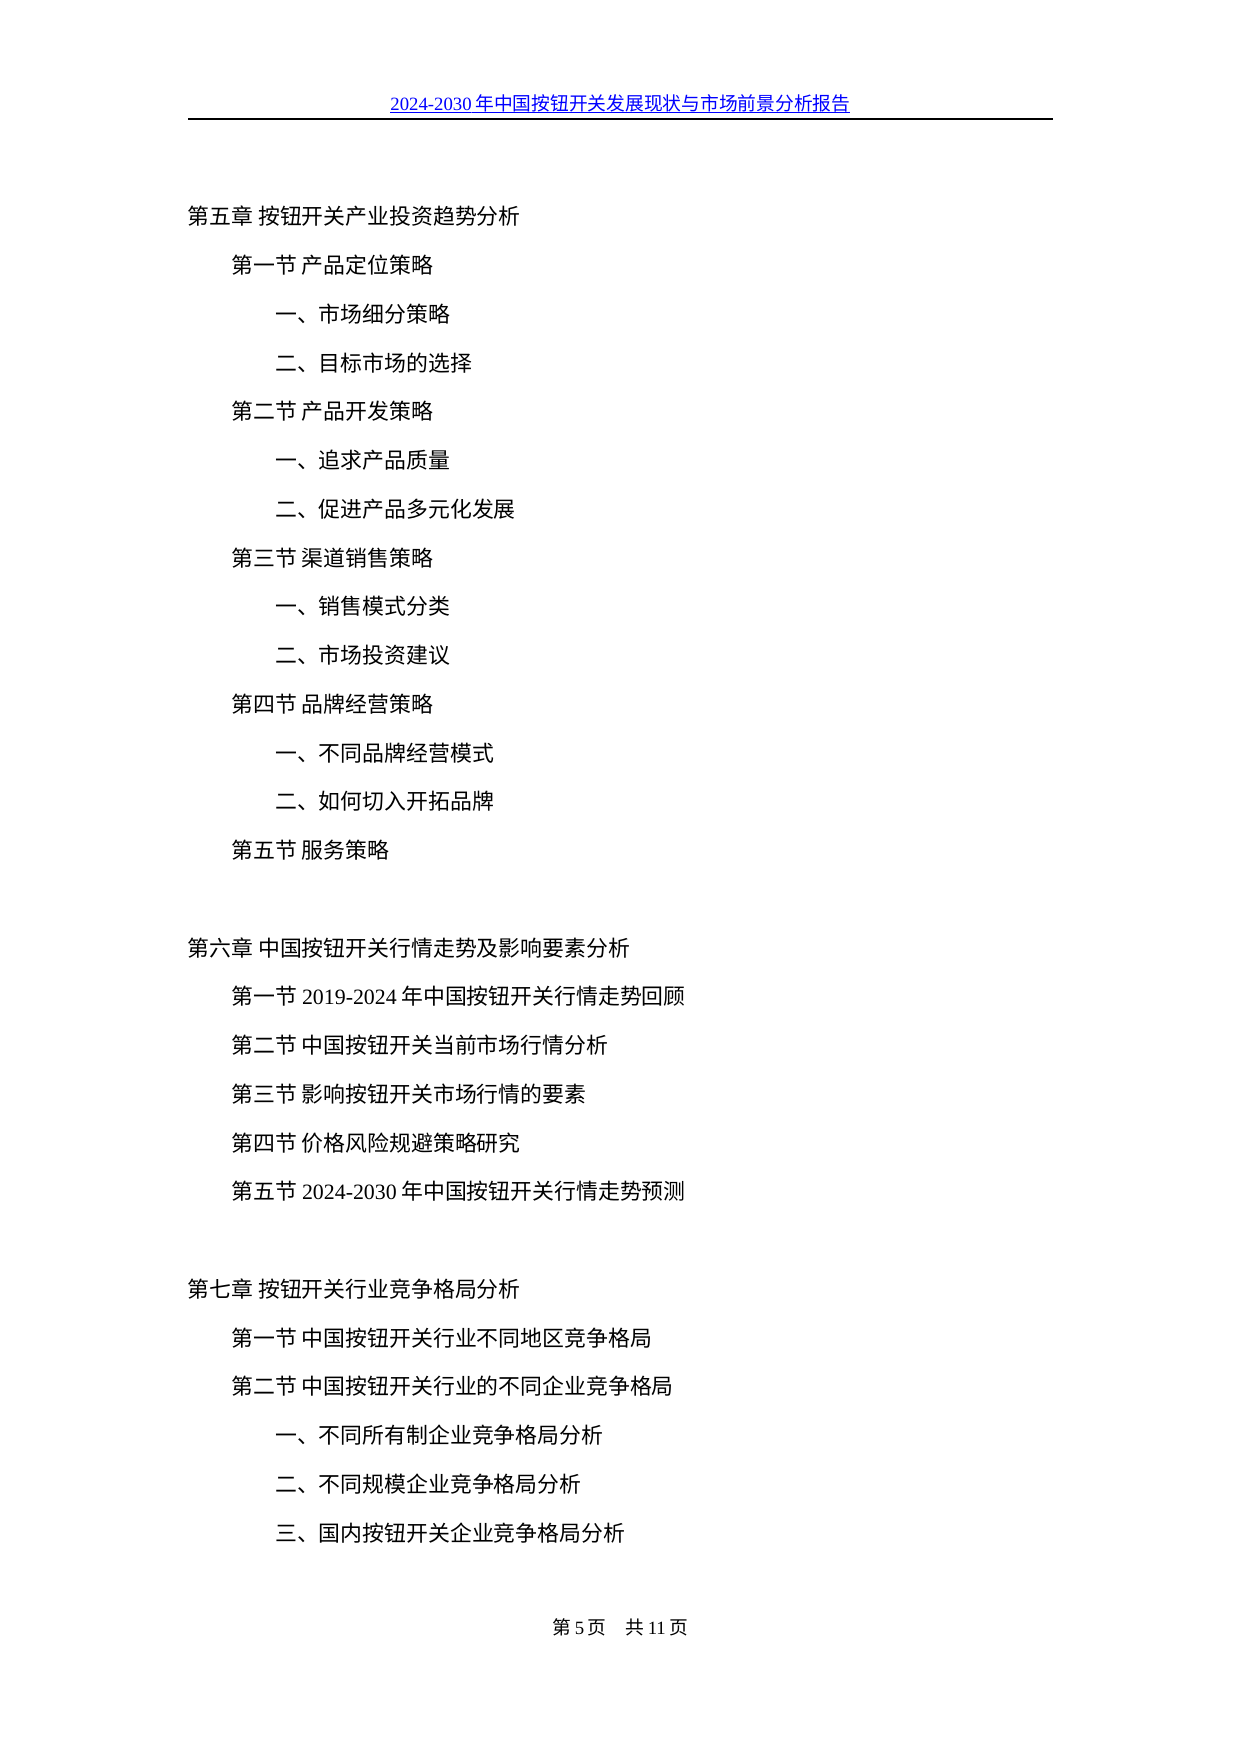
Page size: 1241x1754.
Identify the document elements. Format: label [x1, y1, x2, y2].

text [187, 150, 1053, 1548]
